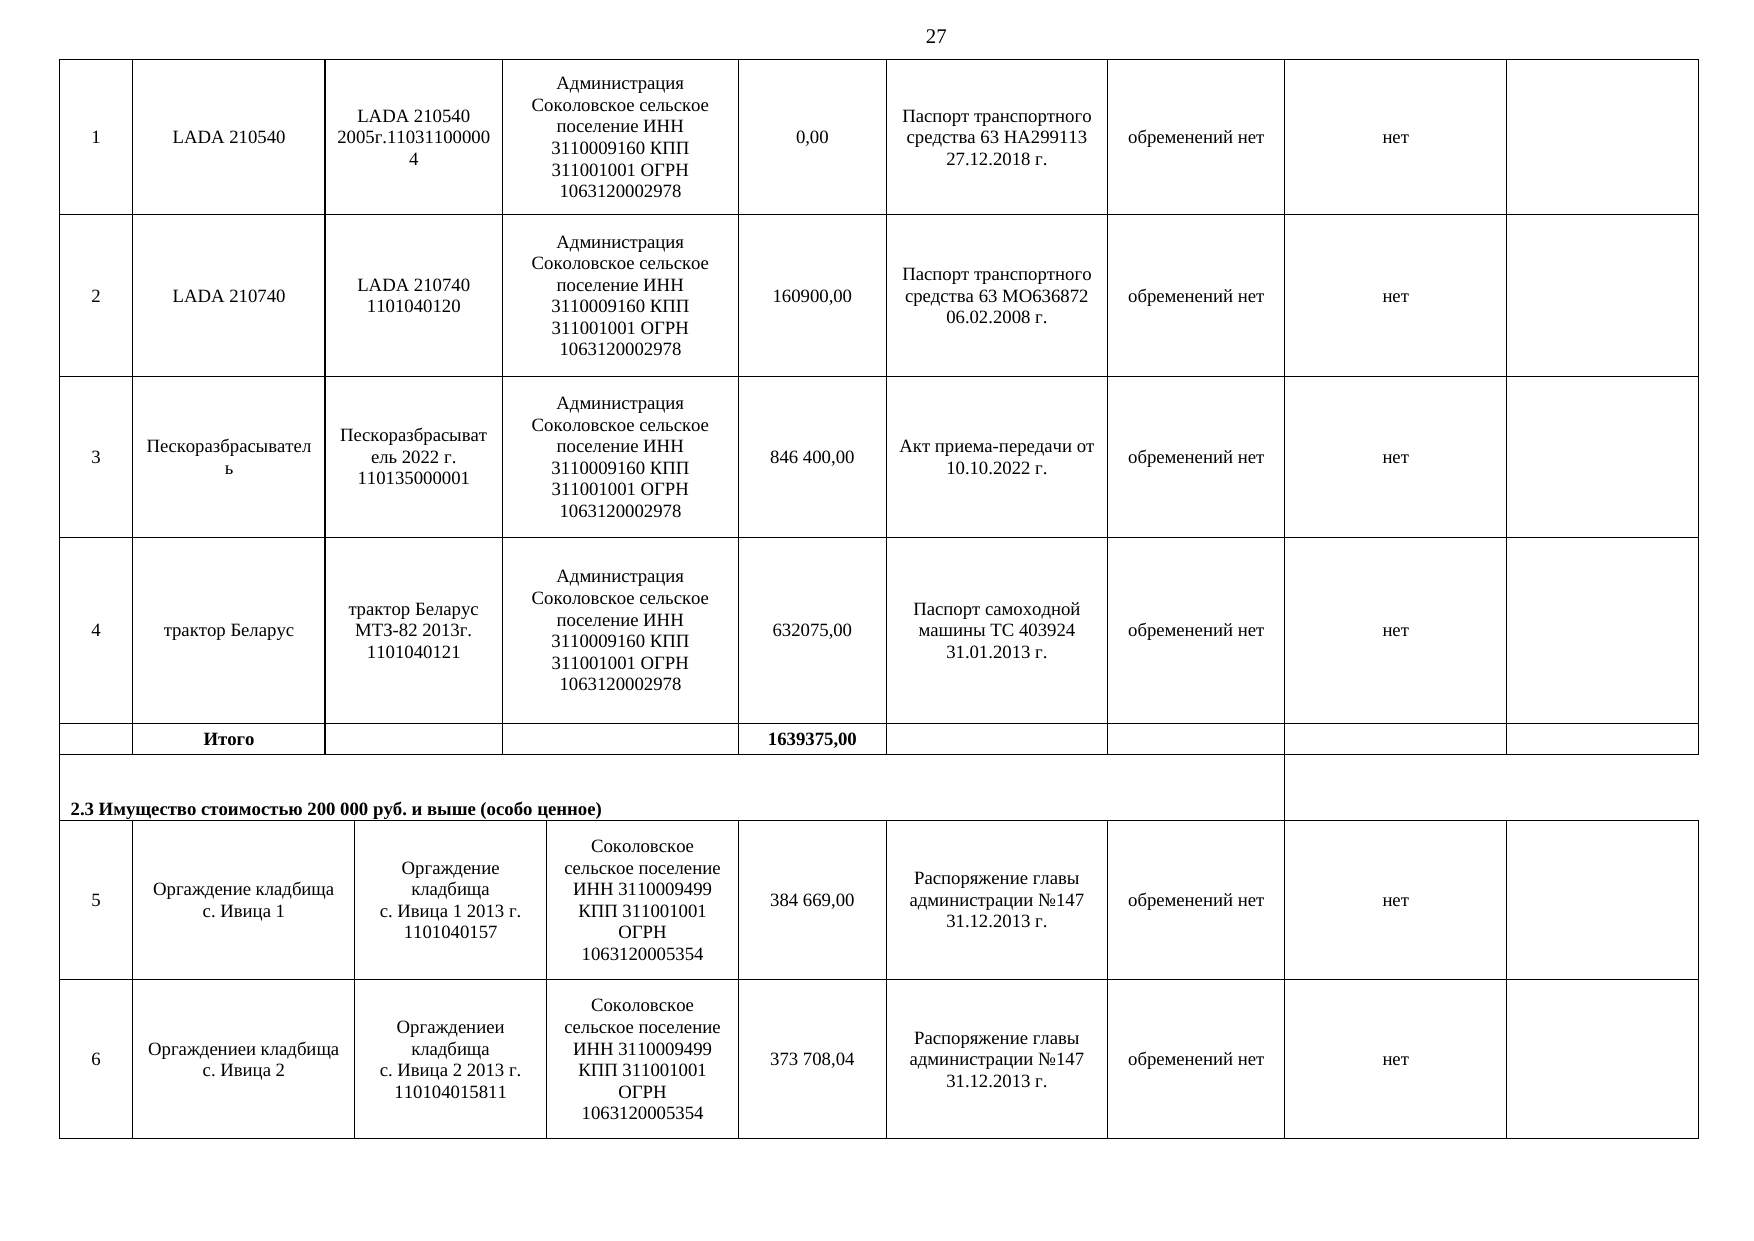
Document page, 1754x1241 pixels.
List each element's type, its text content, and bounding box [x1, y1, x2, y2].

table_cell 5 [60, 821, 132, 979]
table_cell 4 [60, 538, 132, 722]
table_cell Администрация Соколовское сельское поселение ИНН 3110009160 КПП 311001001 ОГРН 1063120002978 [503, 215, 738, 376]
table_cell Оргаждениеи кладбища с. Ивица 2 2013 г. 110104015811 [355, 980, 546, 1138]
table_cell [326, 724, 502, 754]
table_cell 384 669,00 [739, 821, 886, 979]
table_cell Администрация Соколовское сельское поселение ИНН 3110009160 КПП 311001001 ОГРН 1063120002978 [503, 60, 738, 214]
table_cell 3 [60, 377, 132, 537]
table_cell [503, 724, 738, 754]
table_cell Администрация Соколовское сельское поселение ИНН 3110009160 КПП 311001001 ОГРН 1063120002978 [503, 377, 738, 537]
table_cell обременений нет [1108, 980, 1284, 1138]
table_cell нет [1285, 215, 1506, 376]
table_cell нет [1285, 821, 1506, 979]
table_cell Пескоразбрасыватель 2022 г. 110135000001 [326, 377, 502, 537]
table_cell 2 [60, 215, 132, 376]
table_cell LADA 210540 2005г.110311000004 [326, 60, 502, 214]
table_cell обременений нет [1108, 215, 1284, 376]
table_cell LADA 210740 [133, 215, 324, 376]
table_cell Администрация Соколовское сельское поселение ИНН 3110009160 КПП 311001001 ОГРН 1063120002978 [503, 538, 738, 722]
table_cell LADA 210540 [133, 60, 324, 214]
table_cell [1108, 724, 1284, 754]
table_cell трактор Беларус МТЗ-82 2013г. 1101040121 [326, 538, 502, 722]
table_cell 0,00 [739, 60, 886, 214]
table_cell [1507, 724, 1698, 754]
table_cell Оргаждение кладбища с. Ивица 1 2013 г. 1101040157 [355, 821, 546, 979]
table_cell Оргаждение кладбища с. Ивица 1 [133, 821, 354, 979]
table_cell Соколовское сельское поселение ИНН 3110009499 КПП 311001001 ОГРН 1063120005354 [547, 821, 738, 979]
table_cell нет [1285, 60, 1506, 214]
table_cell [1507, 377, 1698, 537]
table_cell [1506, 755, 1698, 819]
table_cell 373 708,04 [739, 980, 886, 1138]
table_cell LADA 210740 1101040120 [326, 215, 502, 376]
table_cell обременений нет [1108, 377, 1284, 537]
table_cell 1 [60, 60, 132, 214]
table_cell [60, 724, 132, 754]
table_cell [887, 724, 1107, 754]
table_cell трактор Беларус [133, 538, 324, 722]
table_cell Паспорт транспортного средства 63 МО636872 06.02.2008 г. [887, 215, 1107, 376]
table_cell 6 [60, 980, 132, 1138]
table_cell [1285, 724, 1506, 754]
table_cell 160900,00 [739, 215, 886, 376]
table_cell нет [1285, 538, 1506, 722]
table_cell Паспорт самоходной машины ТС 403924 31.01.2013 г. [887, 538, 1107, 722]
table_cell [1507, 215, 1698, 376]
table_cell [1507, 821, 1698, 979]
table_cell Итого [133, 724, 324, 754]
table_cell 2.3 Имущество стоимостью 200 000 руб. и выше (особо ценное) [60, 755, 1284, 819]
table_cell Распоряжение главы администрации №147 31.12.2013 г. [887, 821, 1107, 979]
table_cell Оргаждениеи кладбища с. Ивица 2 [133, 980, 354, 1138]
table_cell Акт приема-передачи от 10.10.2022 г. [887, 377, 1107, 537]
table_cell обременений нет [1108, 821, 1284, 979]
table_cell Паспорт транспортного средства 63 НА299113 27.12.2018 г. [887, 60, 1107, 214]
table_cell [1285, 755, 1506, 819]
table_cell обременений нет [1108, 60, 1284, 214]
table_cell 846 400,00 [739, 377, 886, 537]
table_cell [1507, 980, 1698, 1138]
table_cell 1639375,00 [739, 724, 886, 754]
table_cell обременений нет [1108, 538, 1284, 722]
table_cell нет [1285, 377, 1506, 537]
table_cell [887, 980, 1107, 1138]
table_cell [1507, 60, 1698, 214]
table_cell нет [1285, 980, 1506, 1138]
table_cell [547, 980, 738, 1138]
table_cell 632075,00 [739, 538, 886, 722]
table_cell Пескоразбрасыватель [133, 377, 324, 537]
table_cell [1507, 538, 1698, 722]
